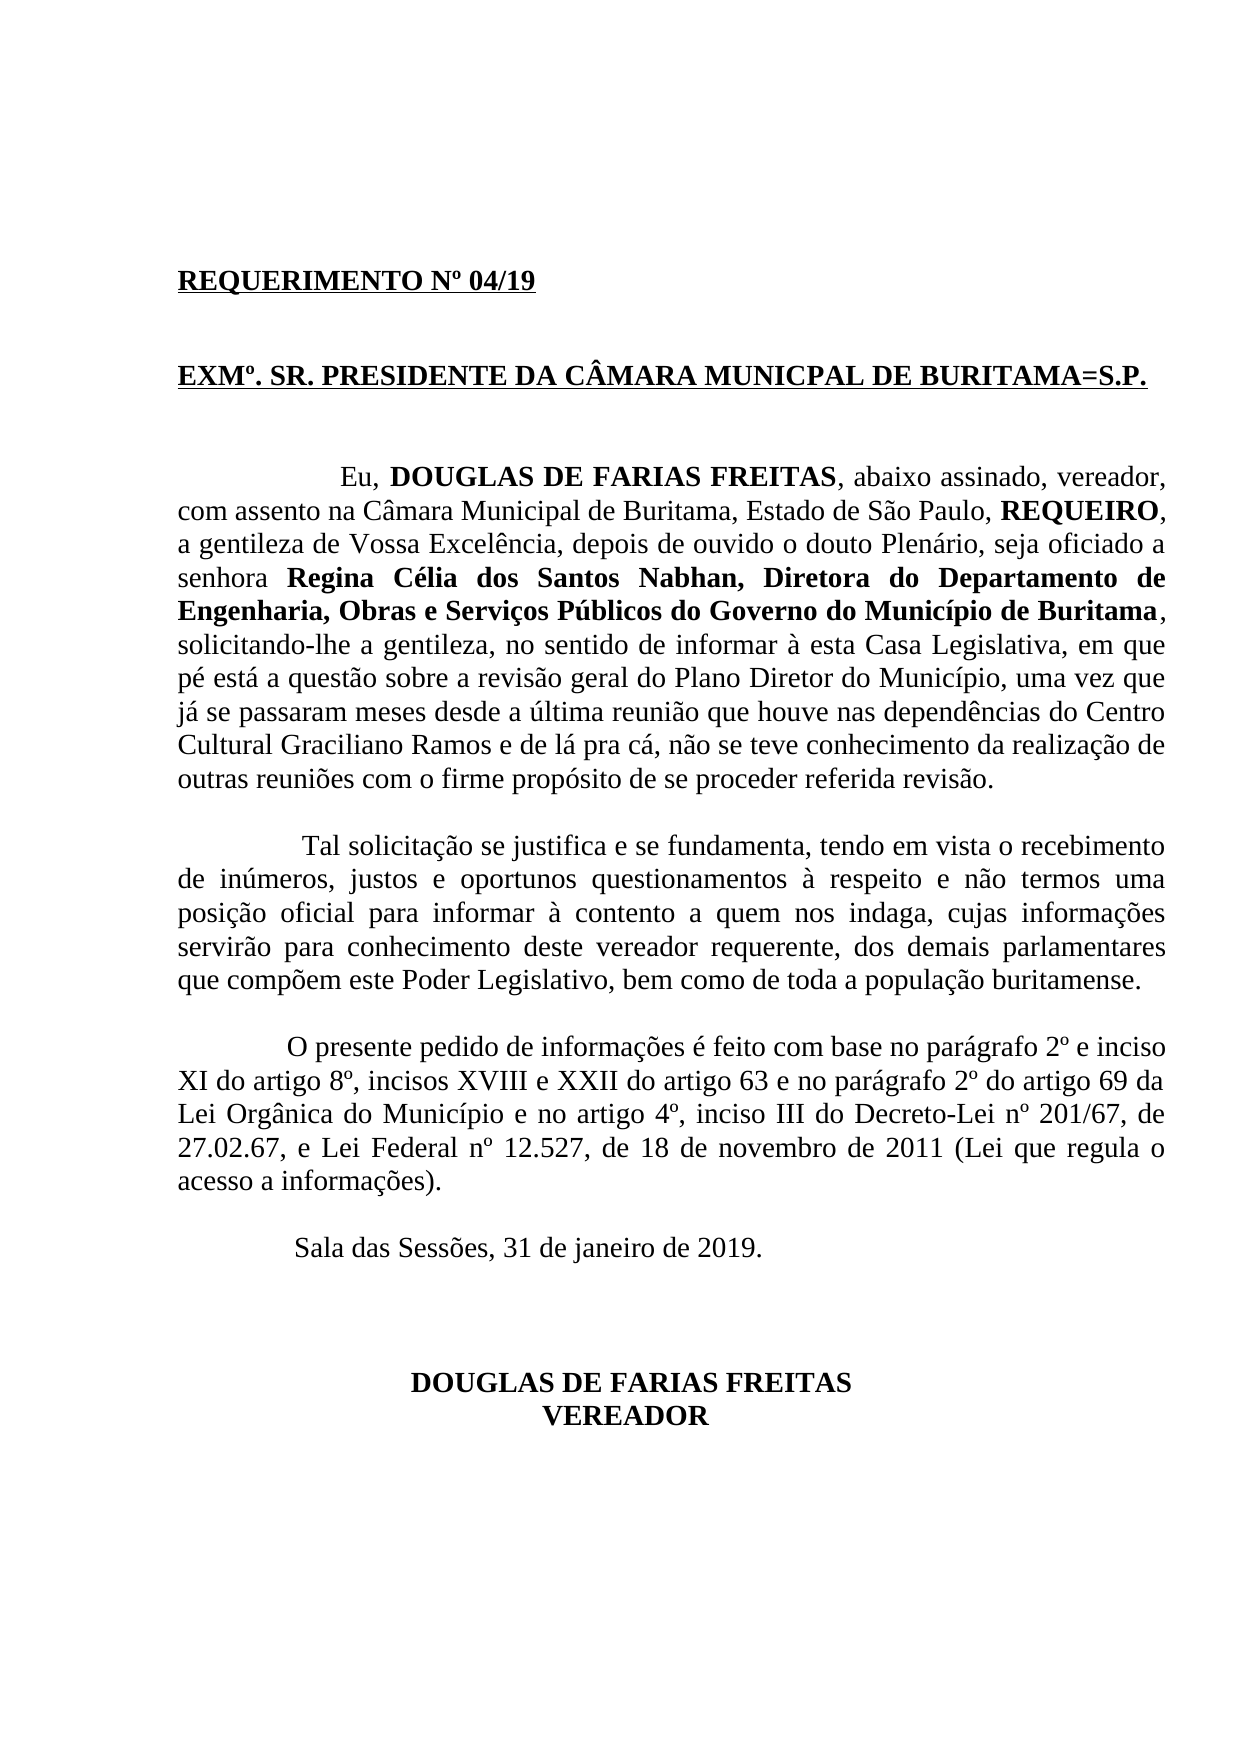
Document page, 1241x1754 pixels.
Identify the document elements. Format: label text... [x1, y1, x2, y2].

text Tal solicitação se justifica e se fundamenta, tendo em vista o recebimento de inúmeros, justos e oportunos questionamentos à respeito e não termos uma posição oficial para informar à contento a quem nos indaga, cujas informações servirão para conhecimento deste vereador requerente, dos demais parlamentares que compõem este Poder Legislativo, bem como de toda a população buritamense. [177, 828, 1167, 996]
text REQUERIMENTO Nº 04/19 [177, 263, 1167, 296]
text O presente pedido de informações é feito com base no parágrafo 2º e inciso XI do artigo 8º, incisos XVIII e XXII do artigo 63 e no parágrafo 2º do artigo 69 da Lei Orgânica do Município e no artigo 4º, inciso III do Decreto-Lei nº 201/67, de 27.02.67, e Lei Federal nº 12.527, de 18 de novembro de 2011 (Lei que regula o acesso a informações). [177, 1029, 1167, 1197]
text VEREADOR [177, 1398, 1167, 1432]
text DOUGLAS DE FARIAS FREITAS [177, 1365, 1167, 1398]
text Sala das Sessões, 31 de janeiro de 2019. [177, 1231, 1167, 1264]
text Eu, DOUGLAS DE FARIAS FREITAS, abaixo assinado, vereador, com assento na Câmara Municipal de Buritama, Estado de São Paulo, REQUEIRO, a gentileza de Vossa Excelência, depois de ouvido o douto Plenário, seja oficiado a senhora Regina Célia dos Santos Nabhan, Diretora do Departamento de Engenharia, Obras e Serviços Públicos do Governo do Município de Buritama, solicitando-lhe a gentileza, no sentido de informar à esta Casa Legislativa, em que pé está a questão sobre a revisão geral do Plano Diretor do Município, uma vez que já se passaram meses desde a última reunião que houve nas dependências do Centro Cultural Graciliano Ramos e de lá pra cá, não se teve conhecimento da realização de outras reuniões com o firme propósito de se proceder referida revisão. [177, 459, 1167, 794]
text EXMº. SR. PRESIDENTE DA CÂMARA MUNICPAL DE BURITAMA=S.P. [177, 358, 1167, 392]
